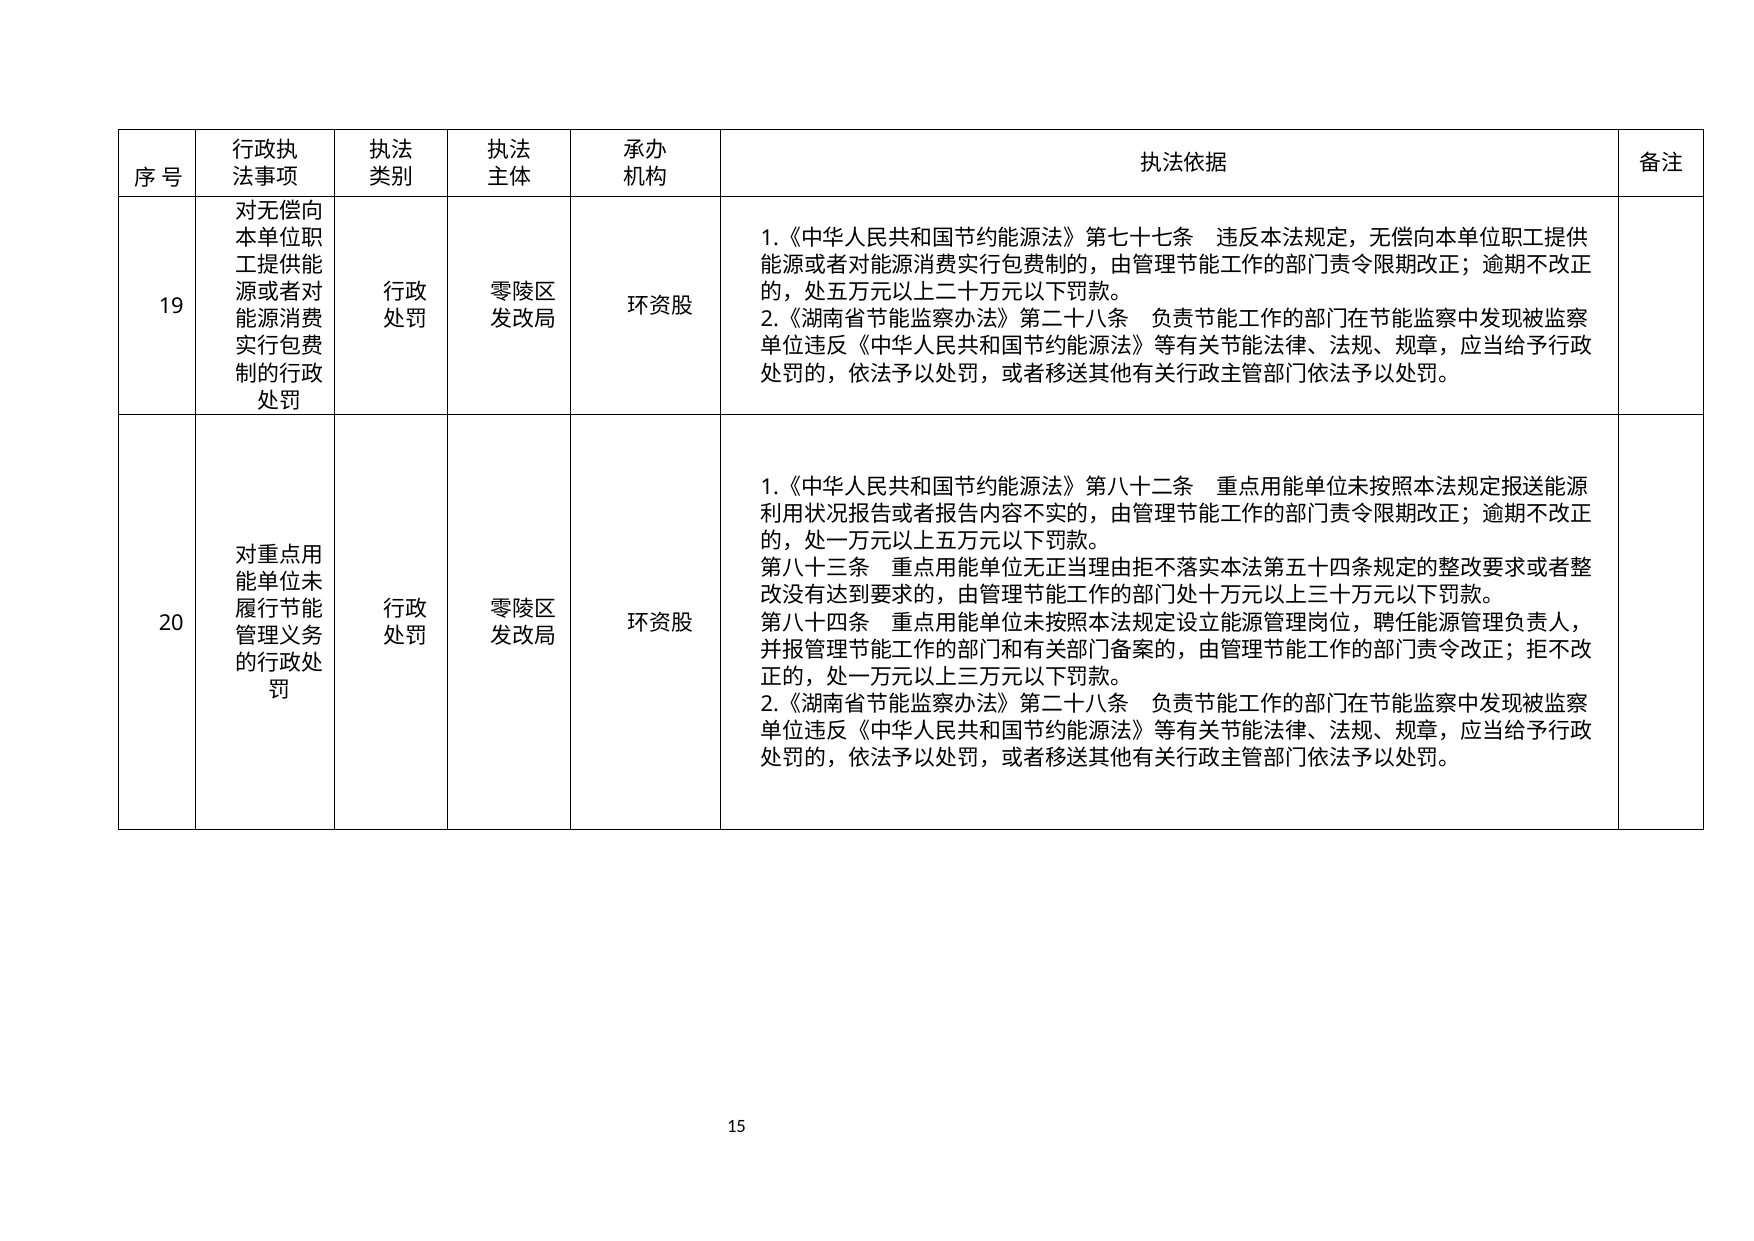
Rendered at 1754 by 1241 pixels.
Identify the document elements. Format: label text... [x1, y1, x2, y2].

table_cell 对重点用能单位未履行节能管理义务的行政处罚 [196, 415, 334, 829]
table_header 承办 机构 [571, 130, 720, 196]
table_header 执法 类别 [335, 130, 447, 196]
table_header 执法 主体 [448, 130, 570, 196]
table_cell 零陵区发改局 [448, 415, 570, 829]
table_cell [1619, 415, 1703, 829]
table_cell 1.《中华人民共和国节约能源法》第七十七条 违反本法规定，无偿向本单位职工提供能源或者对能源消费实行包费制的，由管理节能工作的部门责令限期改正；逾期不改正的，处五万元以上二十万元以下罚款。 2.《湖南省节能监察办法》第二十八条 负责节能工作的部门在节能监察中发现被监察单位违反《中华人民共和国节约能源法》等有关节能法律、法规、规章，应当给予行政处罚的，依法予以处罚，或者移送其他有关行政主管部门依法予以处罚。 [721, 197, 1618, 413]
table_cell 1.《中华人民共和国节约能源法》第八十二条 重点用能单位未按照本法规定报送能源利用状况报告或者报告内容不实的，由管理节能工作的部门责令限期改正；逾期不改正的，处一万元以上五万元以下罚款。 第八十三条 重点用能单位无正当理由拒不落实本法第五十四条规定的整改要求或者整改没有达到要求的，由管理节能工作的部门处十万元以上三十万元以下罚款。 第八十四条 重点用能单位未按照本法规定设立能源管理岗位，聘任能源管理负责人，并报管理节能工作的部门和有关部门备案的，由管理节能工作的部门责令改正；拒不改正的，处一万元以上三万元以下罚款。 2.《湖南省节能监察办法》第二十八条 负责节能工作的部门在节能监察中发现被监察单位违反《中华人民共和国节约能源法》等有关节能法律、法规、规章，应当给予行政处罚的，依法予以处罚，或者移送其他有关行政主管部门依法予以处罚。 [721, 415, 1618, 829]
table_header 备注 [1619, 130, 1703, 196]
table_cell 环资股 [571, 415, 720, 829]
table_header 行政执 法事项 [196, 130, 334, 196]
table_cell 行政处罚 [335, 197, 447, 413]
table_header 执法依据 [721, 130, 1618, 196]
table_cell 19 [119, 197, 195, 413]
table_cell [1619, 197, 1703, 413]
table_cell 对无偿向本单位职工提供能源或者对能源消费实行包费制的行政处罚 [196, 197, 334, 413]
table_cell 环资股 [571, 197, 720, 413]
table_cell 20 [119, 415, 195, 829]
table_cell 零陵区发改局 [448, 197, 570, 413]
table_header 号 序 [119, 130, 195, 196]
table_cell 行政处罚 [335, 415, 447, 829]
